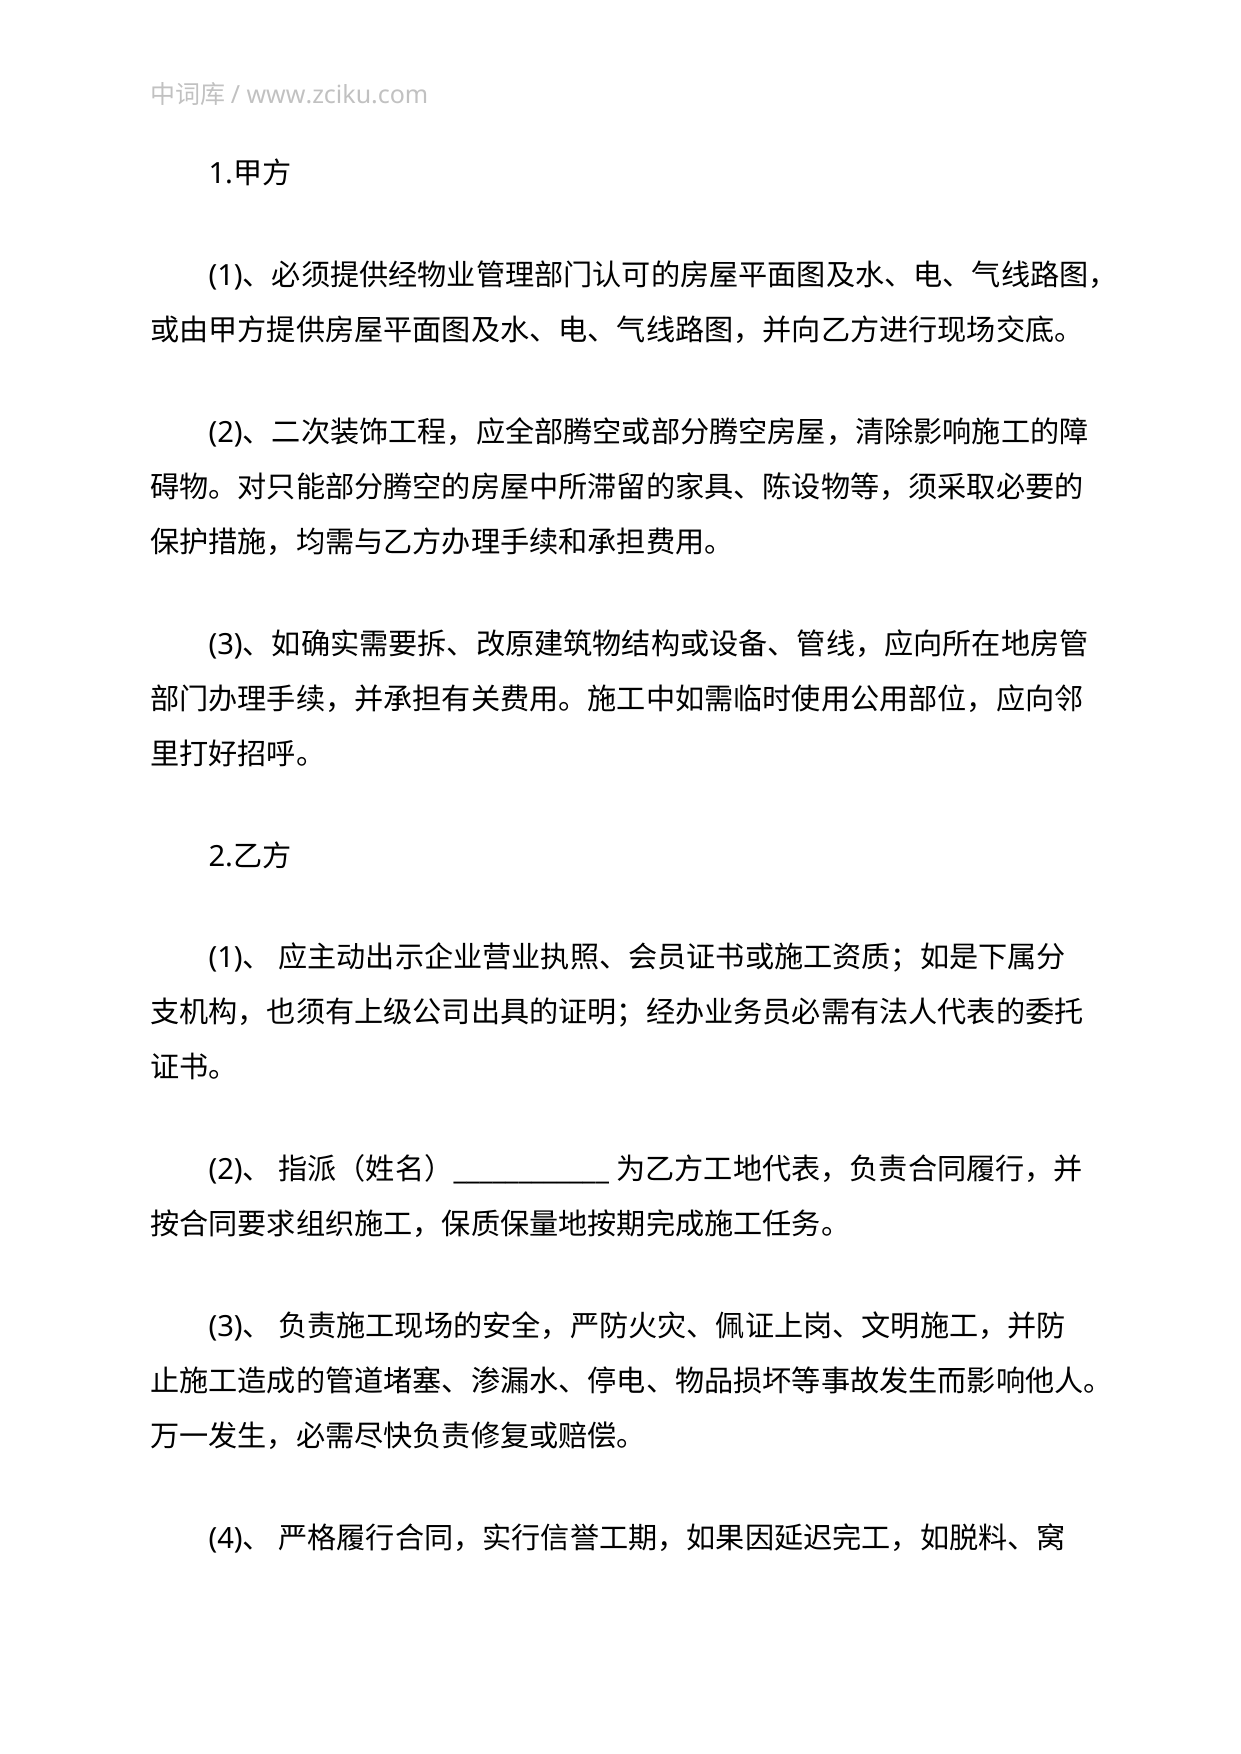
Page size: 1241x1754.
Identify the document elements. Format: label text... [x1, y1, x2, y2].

text (1)、 应主动出示企业营业执照、会员证书或施工资质；如是下属分支机构，也须有上级公司出具的证明；经办业务员必需有法人代表的委托证书。 [150, 934, 1090, 1086]
text (2)、 指派（姓名）____________ 为乙方工地代表，负责合同履行，并按合同要求组织施工，保质保量地按期完成施工任务。 [150, 1146, 1090, 1243]
text 1.甲方 [150, 150, 1090, 192]
text (2)、二次装饰工程，应全部腾空或部分腾空房屋，清除影响施工的障碍物。对只能部分腾空的房屋中所滞留的家具、陈设物等，须采取必要的保护措施，均需与乙方办理手续和承担费用。 [150, 409, 1090, 561]
text (3)、如确实需要拆、改原建筑物结构或设备、管线，应向所在地房管部门办理手续，并承担有关费用。施工中如需临时使用公用部位，应向邻里打好招呼。 [150, 620, 1090, 773]
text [150, 1514, 1090, 1557]
text (1)、必须提供经物业管理部门认可的房屋平面图及水、电、气线路图，或由甲方提供房屋平面图及水、电、气线路图，并向乙方进行现场交底。 [150, 252, 1090, 349]
text 2.乙方 [150, 832, 1090, 874]
text (3)、 负责施工现场的安全，严防火灾、佩证上岗、文明施工，并防止施工造成的管道堵塞、渗漏水、停电、物品损坏等事故发生而影响他人。万一发生，必需尽快负责修复或赔偿。 [150, 1302, 1090, 1455]
